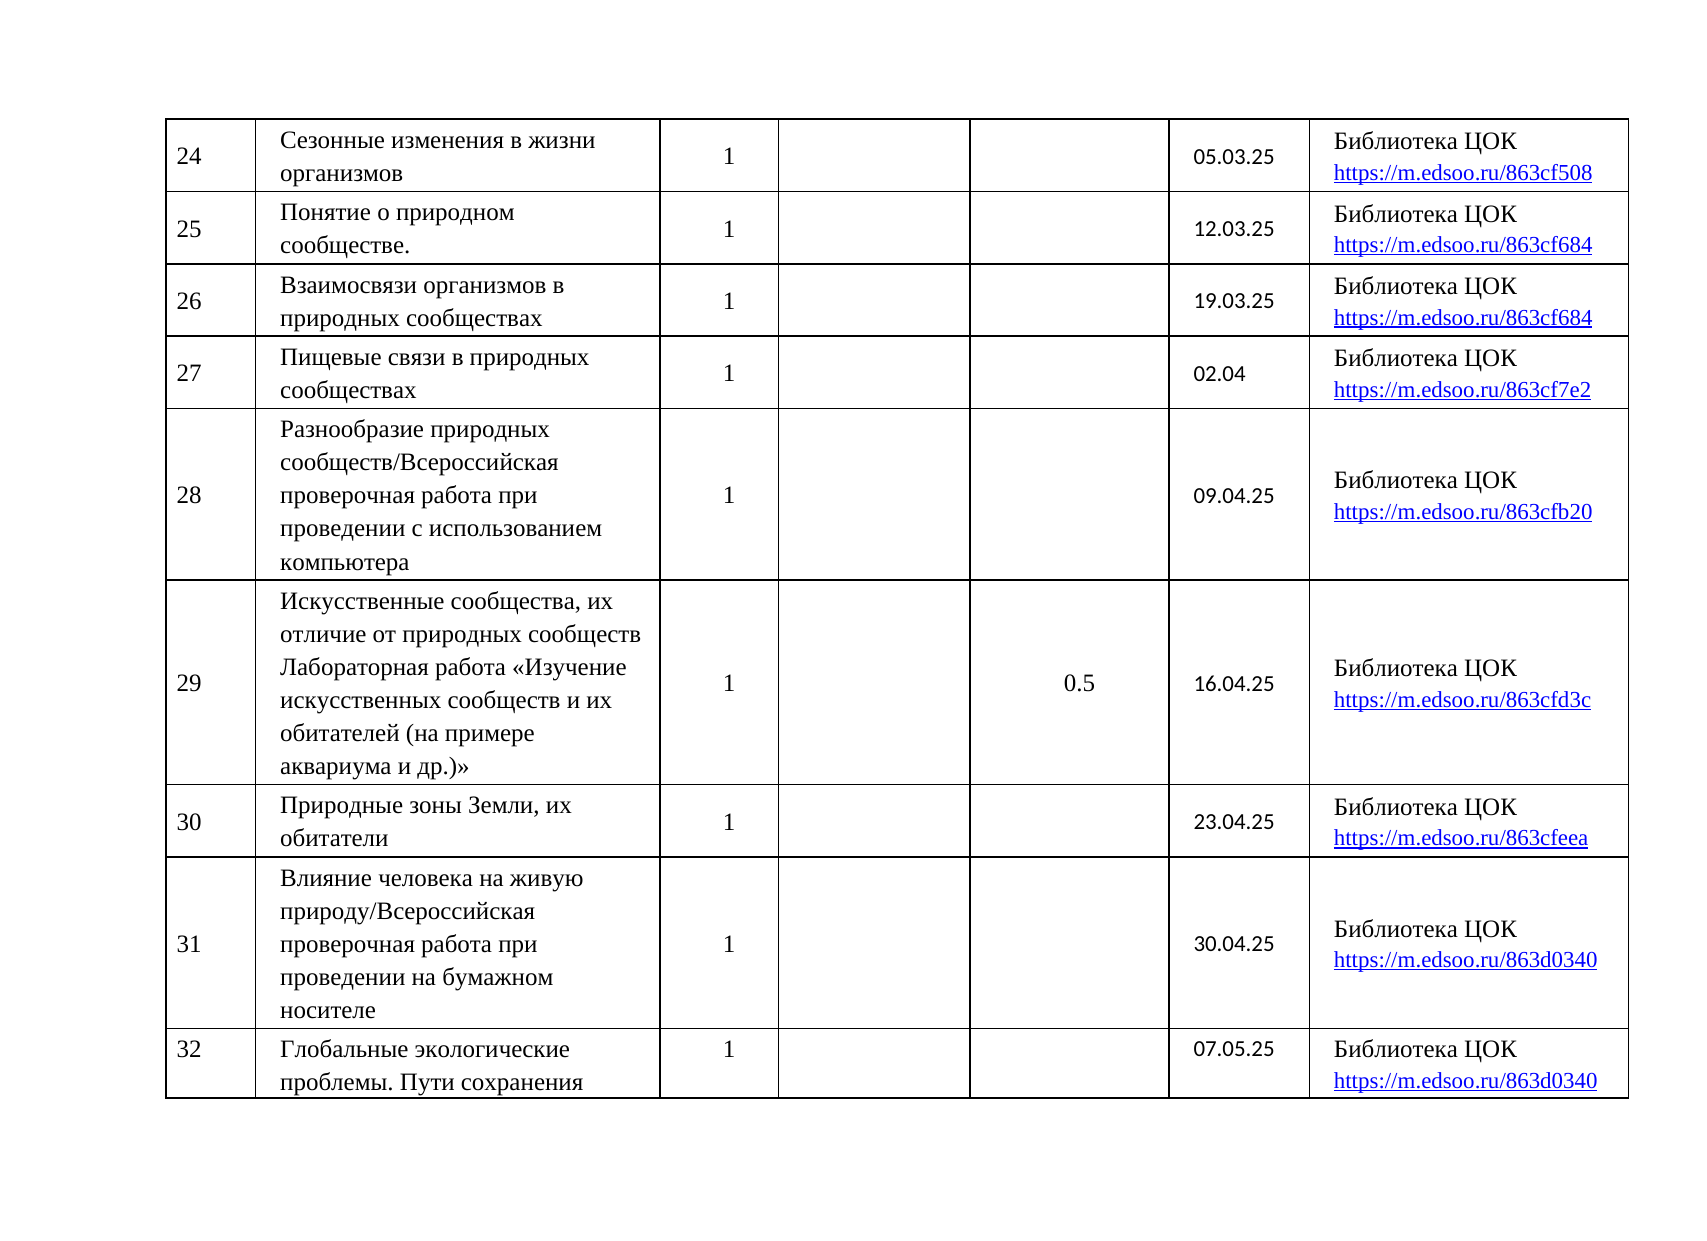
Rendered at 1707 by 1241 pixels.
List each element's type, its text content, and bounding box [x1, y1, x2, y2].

table_cell 09.04.25 [1170, 409, 1309, 579]
table_cell [779, 192, 969, 263]
table_cell 30.04.25 [1170, 858, 1309, 1027]
table_cell Библиотека ЦОК https://m.edsoo.ru/863cfd3c [1310, 581, 1628, 784]
table_cell Библиотека ЦОК https://m.edsoo.ru/863cfeea [1310, 785, 1628, 856]
table_cell [779, 265, 969, 335]
table_cell Библиотека ЦОК https://m.edsoo.ru/863cf508 [1310, 120, 1628, 191]
table_cell Библиотека ЦОК https://m.edsoo.ru/863cfb20 [1310, 409, 1628, 579]
table_cell 16.04.25 [1170, 581, 1309, 784]
table_cell [779, 120, 969, 191]
table_cell 1 [661, 337, 778, 408]
table_cell 05.03.25 [1170, 120, 1309, 191]
table_cell 27 [167, 337, 255, 408]
table_cell Искусственные сообщества, их отличие от природных сообществ Лабораторная работа «Изучение искусственных сообществ и их обитателей (на примере аквариума и др.)» [256, 581, 659, 784]
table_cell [1310, 858, 1628, 1027]
table_cell 24 [167, 120, 255, 191]
table_cell [971, 265, 1168, 335]
table_cell [779, 785, 969, 856]
table_cell Взаимосвязи организмов в природных сообществах [256, 265, 659, 335]
table_cell 02.04 [1170, 337, 1309, 408]
table_cell Библиотека ЦОК https://m.edsoo.ru/863cf684 [1310, 265, 1628, 335]
table_cell Разнообразие природных сообществ/Всероссийская проверочная работа при проведении с использованием компьютера [256, 409, 659, 579]
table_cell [1310, 1029, 1628, 1097]
table_cell Понятие о природном сообществе. [256, 192, 659, 263]
table_cell 1 [661, 1029, 778, 1097]
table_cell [256, 1029, 659, 1097]
table_cell [779, 337, 969, 408]
table_cell [971, 858, 1168, 1027]
table_cell 07.05.25 [1170, 1029, 1309, 1097]
table_cell Библиотека ЦОК https://m.edsoo.ru/863cf7e2 [1310, 337, 1628, 408]
table_cell 1 [661, 120, 778, 191]
table_cell [779, 409, 969, 579]
table_cell Влияние человека на живую природу/Всероссийская проверочная работа при проведении на бумажном носителе [256, 858, 659, 1027]
table_cell [971, 409, 1168, 579]
table_cell [971, 120, 1168, 191]
table_cell 1 [661, 785, 778, 856]
table_cell 19.03.25 [1170, 265, 1309, 335]
table_cell 1 [661, 858, 778, 1027]
table_cell [779, 1029, 969, 1097]
table_cell 31 [167, 858, 255, 1027]
table_cell 1 [661, 265, 778, 335]
table_cell 12.03.25 [1170, 192, 1309, 263]
table_cell 28 [167, 409, 255, 579]
table_cell 1 [661, 409, 778, 579]
table_cell 30 [167, 785, 255, 856]
table_cell Пищевые связи в природных сообществах [256, 337, 659, 408]
table_cell 29 [167, 581, 255, 784]
table_cell 25 [167, 192, 255, 263]
table_cell [779, 581, 969, 784]
table_cell 0.5 [971, 581, 1168, 784]
table_cell Природные зоны Земли, их обитатели [256, 785, 659, 856]
table_cell 26 [167, 265, 255, 335]
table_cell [1310, 192, 1628, 263]
table_cell 1 [661, 192, 778, 263]
table_cell 32 [167, 1029, 255, 1097]
table_cell 1 [661, 581, 778, 784]
table_cell [971, 1029, 1168, 1097]
table_cell Сезонные изменения в жизни организмов [256, 120, 659, 191]
table_cell [971, 192, 1168, 263]
table_cell [971, 785, 1168, 856]
table_cell 23.04.25 [1170, 785, 1309, 856]
table_cell [971, 337, 1168, 408]
table_cell [779, 858, 969, 1027]
